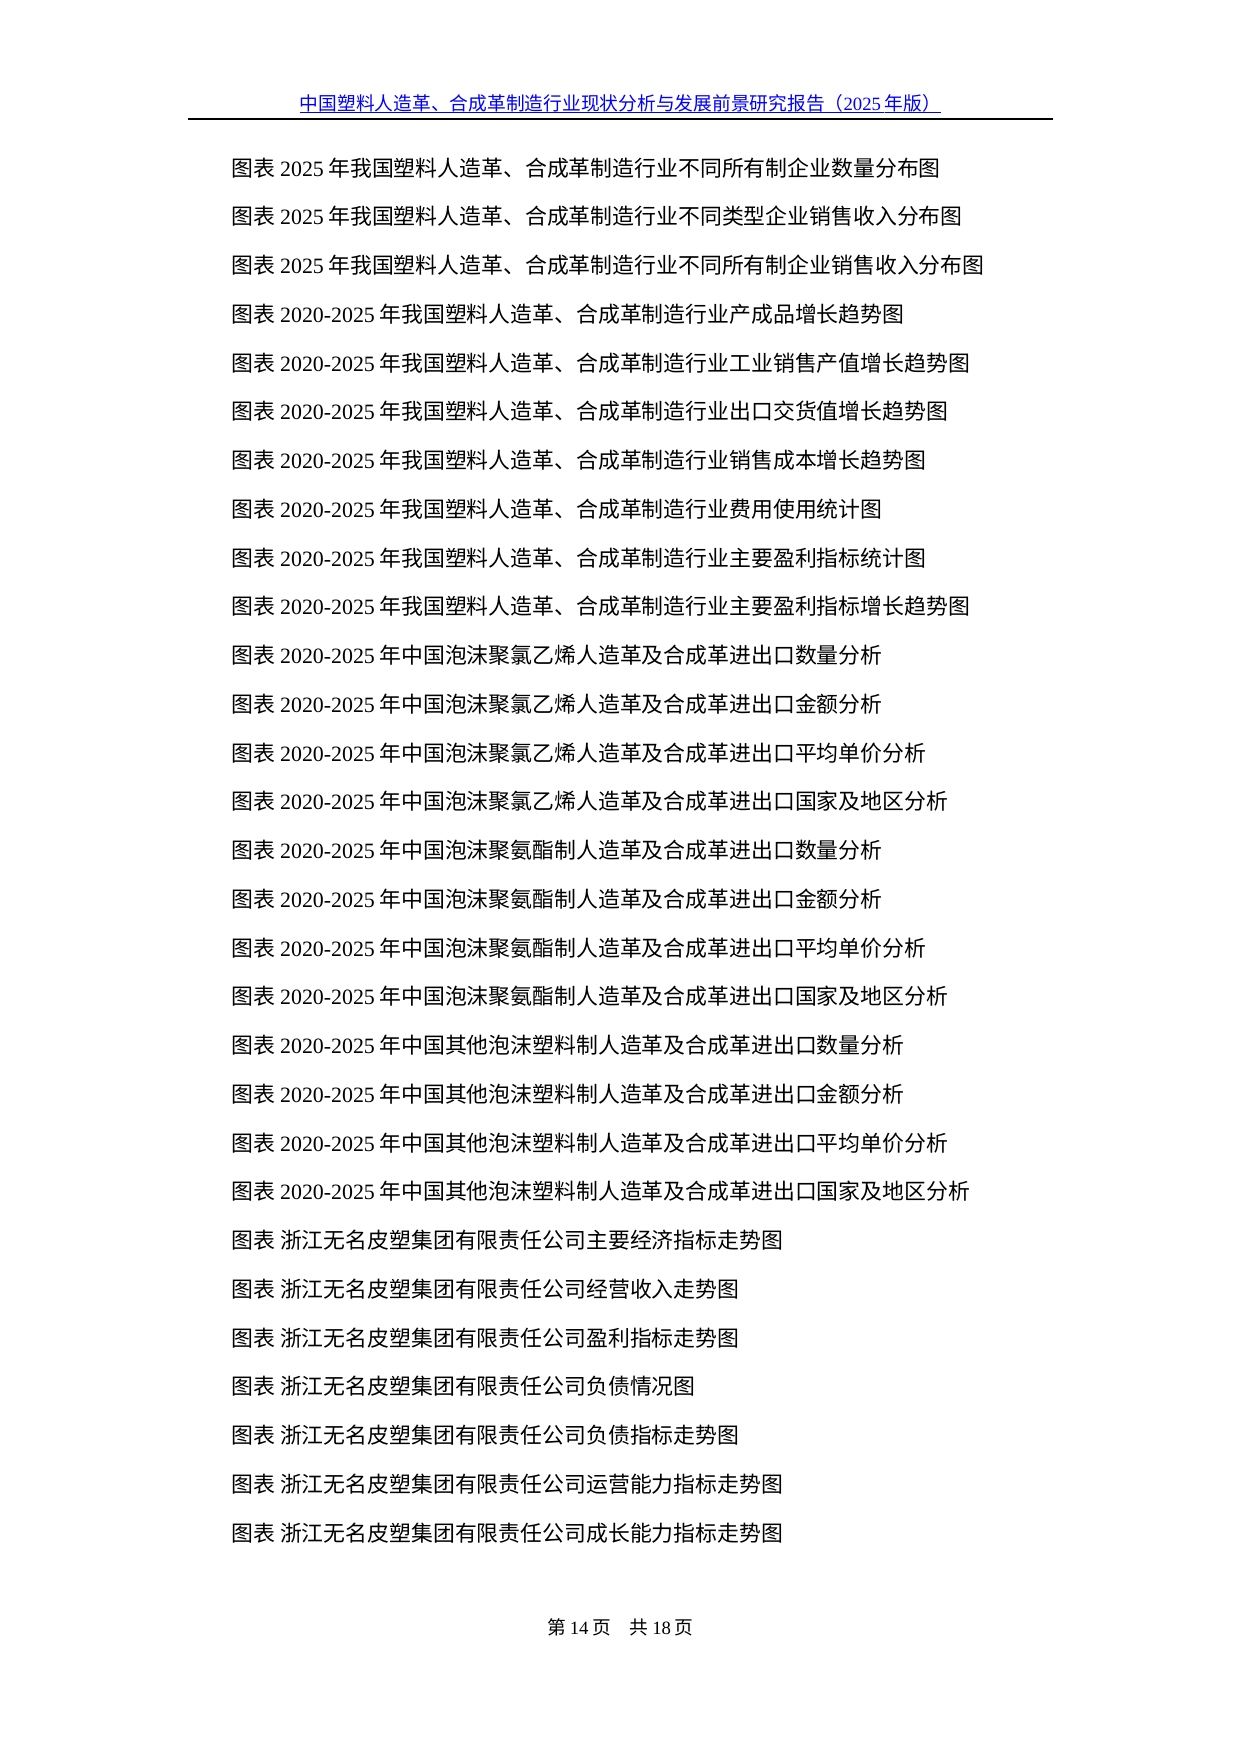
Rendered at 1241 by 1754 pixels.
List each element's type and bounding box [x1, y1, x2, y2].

text [187, 150, 1053, 1548]
